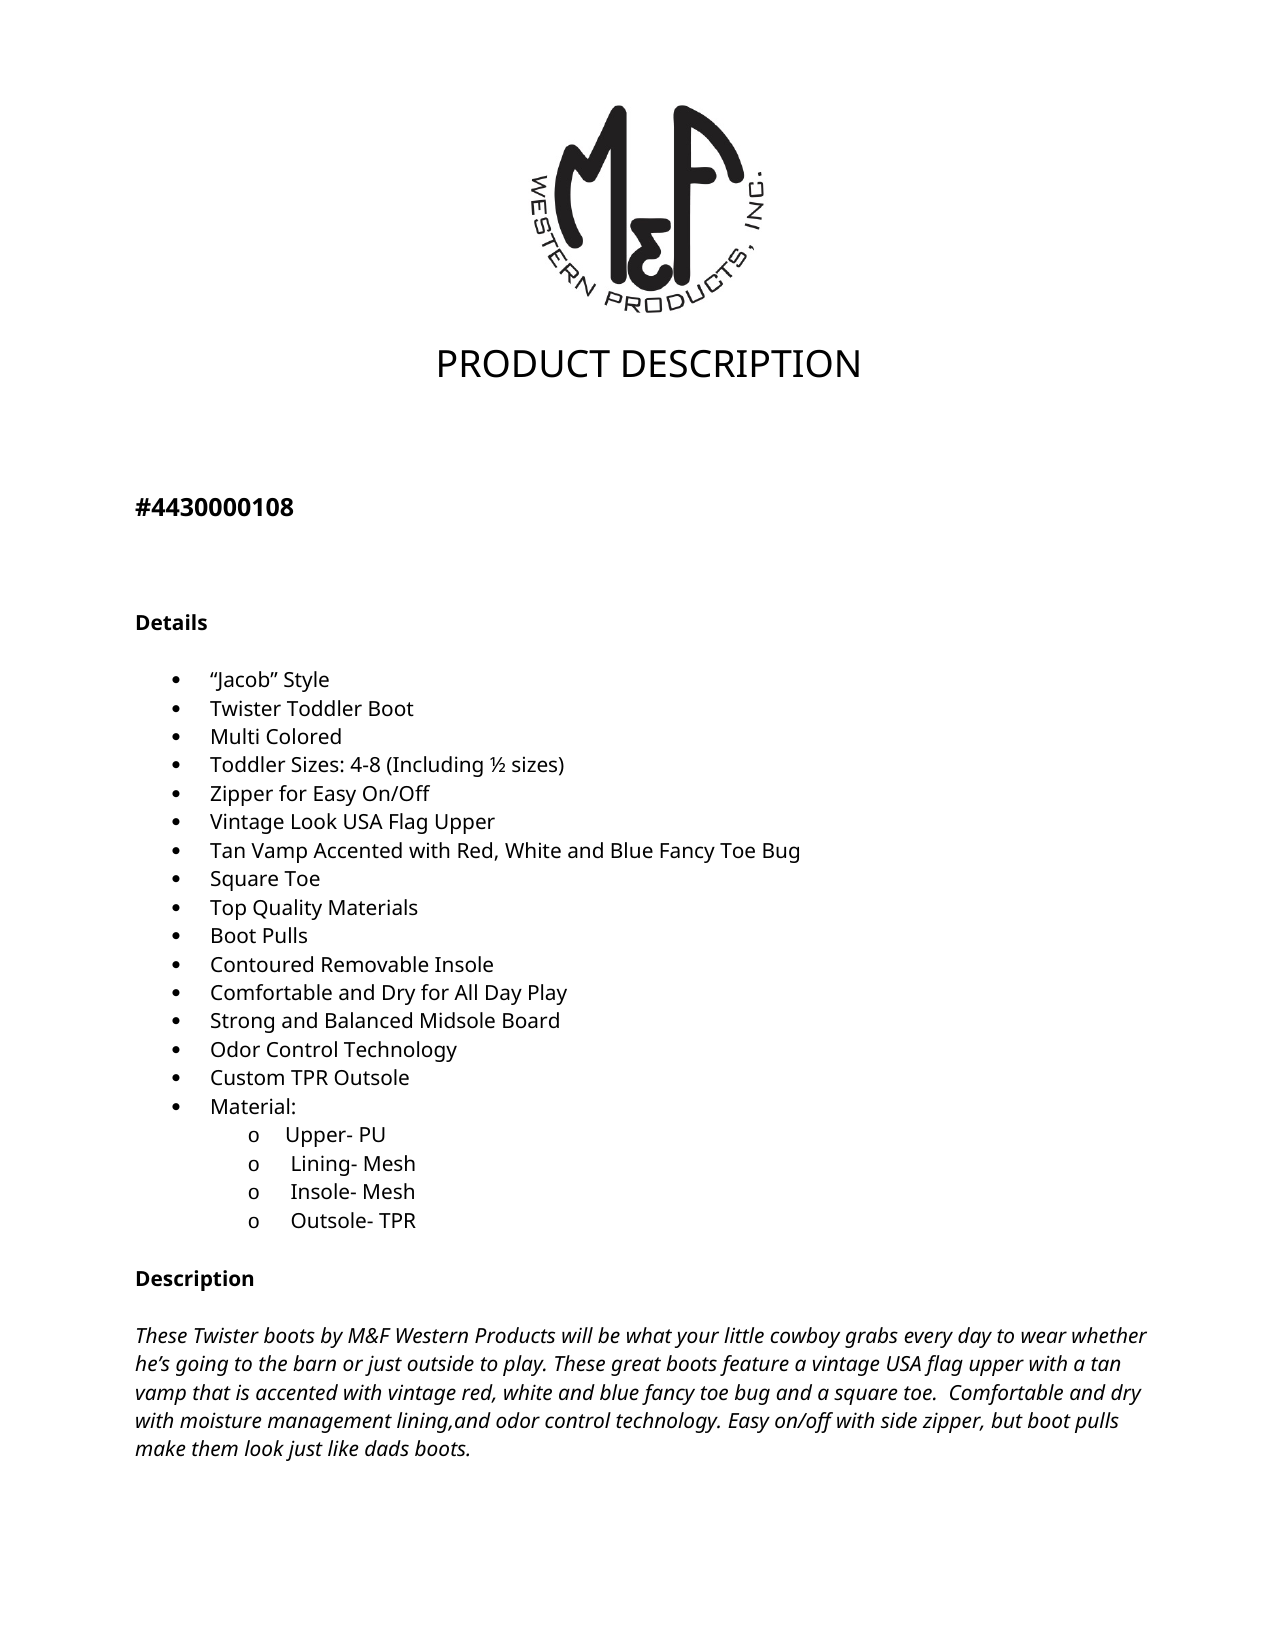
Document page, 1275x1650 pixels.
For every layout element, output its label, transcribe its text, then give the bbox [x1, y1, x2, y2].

list Top Quality Materials [172, 893, 1162, 921]
list Boot Pulls [172, 921, 1162, 950]
list Comfortable and Dry for All Day Play [172, 978, 1162, 1007]
list Insole- Mesh [247, 1177, 1162, 1206]
list Toddler Sizes: 4-8 (Including ½ sizes) [172, 751, 1162, 779]
text Details [135, 608, 1162, 636]
list Custom TPR Outsole [172, 1063, 1162, 1092]
list Vintage Look USA Flag Upper [172, 807, 1162, 836]
list “Jacob” Style [172, 665, 1162, 694]
list Lining- Mesh [247, 1149, 1162, 1177]
list Upper- PU [247, 1120, 1162, 1149]
list Square Toe [172, 864, 1162, 893]
list Tan Vamp Accented with Red, White and Blue Fancy Toe Bug [172, 836, 1162, 864]
list Outsole- TPR [247, 1206, 1162, 1234]
list Twister Toddler Boot [172, 694, 1162, 722]
list Multi Colored [172, 722, 1162, 751]
text PRODUCT DESCRIPTION [135, 337, 1162, 388]
list Contoured Removable Insole [172, 950, 1162, 978]
text #4430000108 [135, 489, 1162, 524]
picture [517, 75, 780, 338]
list Strong and Balanced Midsole Board [172, 1007, 1162, 1035]
list Odor Control Technology [172, 1035, 1162, 1063]
list Zipper for Easy On/Off [172, 779, 1162, 807]
list Material: [172, 1092, 1162, 1120]
text Description These Twister boots by M&F Western Products will be what your little cowboy grabs every day to wear whether he’s going to the barn or just outside to play. These great boots feature a vintage USA flag upper with a tan vamp that is accented with vintage red, white and blue fancy toe bug and a square toe. Comfortable and dry with moisture management lining,and odor control technology. Easy on/off with side zipper, but boot pulls make them look just like dads boots. [135, 1264, 1162, 1463]
